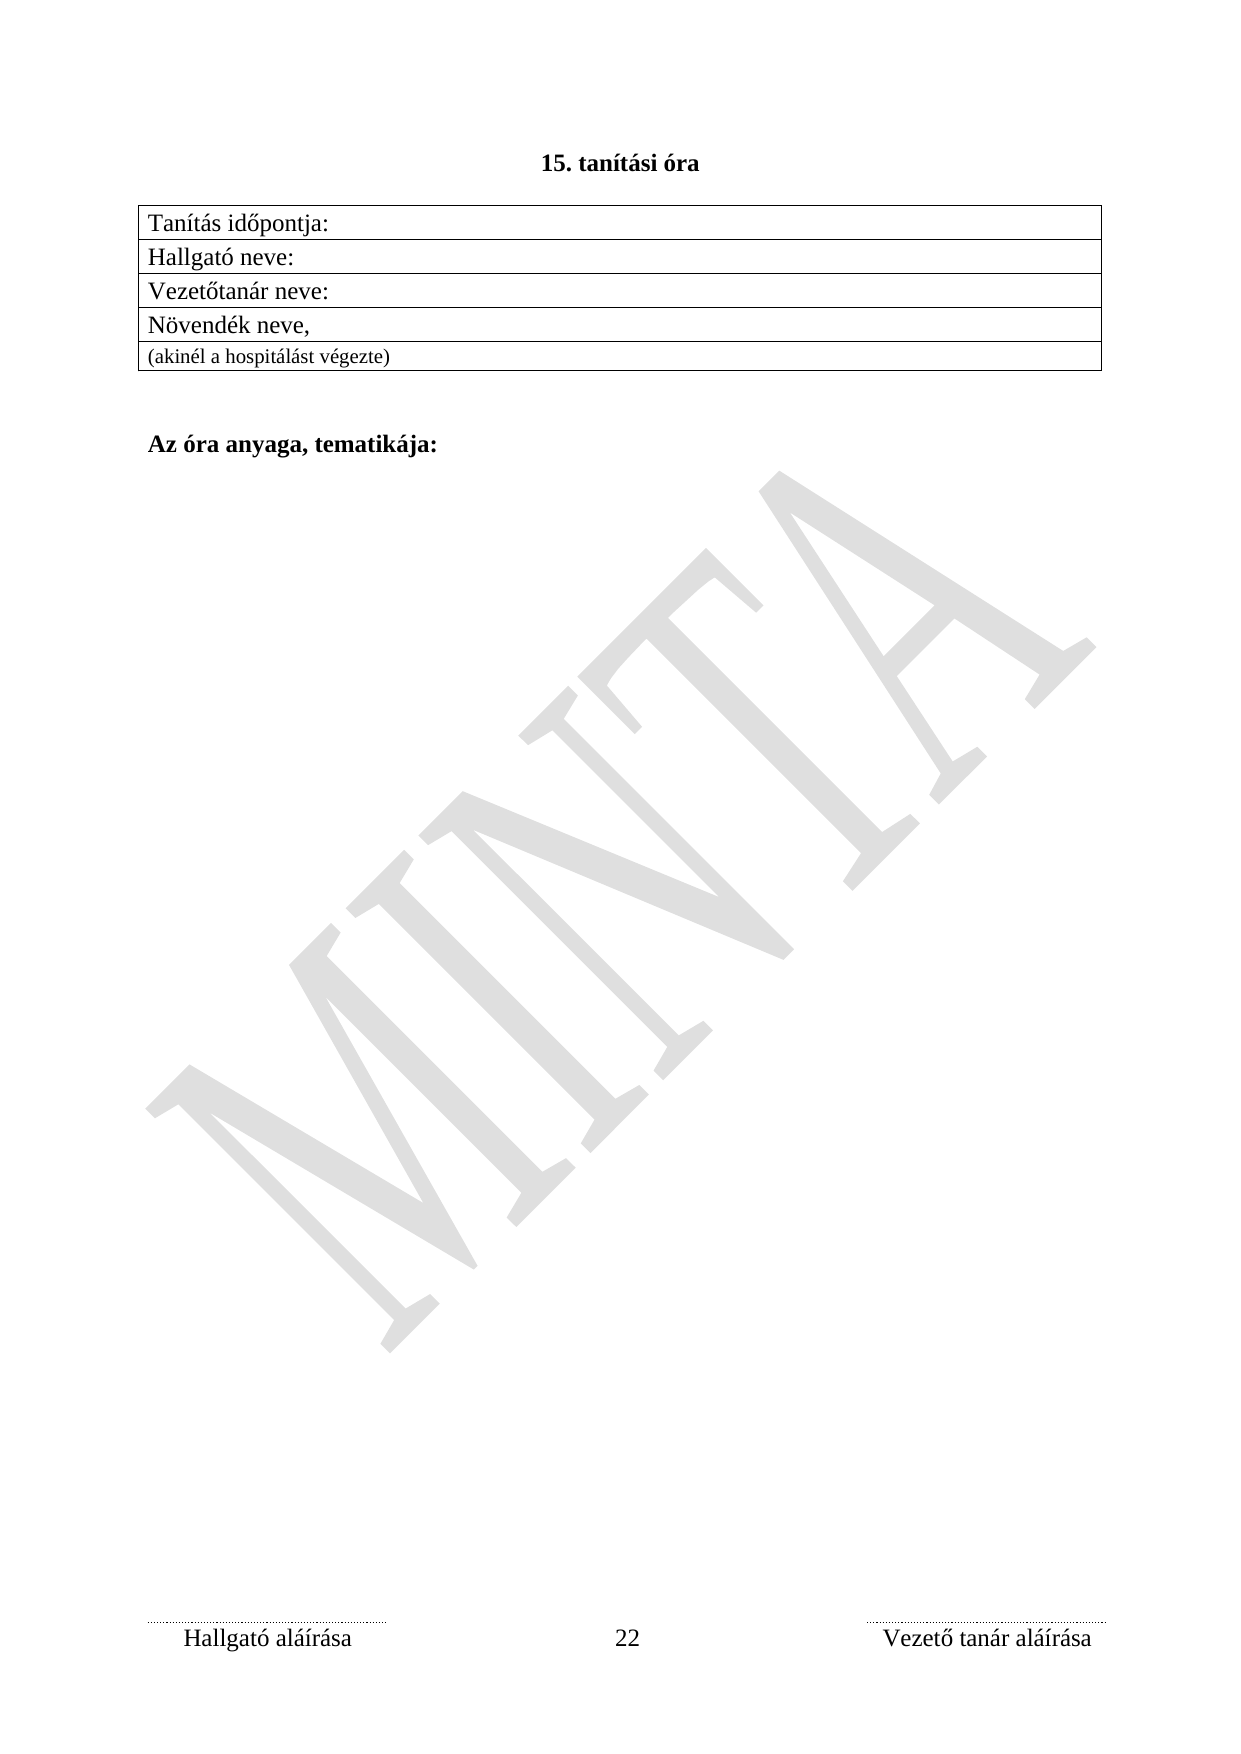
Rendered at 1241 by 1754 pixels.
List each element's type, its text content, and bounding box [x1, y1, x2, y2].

text 15. tanítási óra [148, 148, 1092, 176]
text Növendék neve, [139, 308, 1101, 341]
text Hallgató neve: [139, 240, 1101, 273]
text (akinél a hospitálást végezte) [139, 342, 1101, 370]
text Az óra anyaga, tematikája: [148, 429, 1092, 458]
text Tanítás időpontja: [139, 206, 1101, 239]
text Vezetőtanár neve: [139, 274, 1101, 307]
